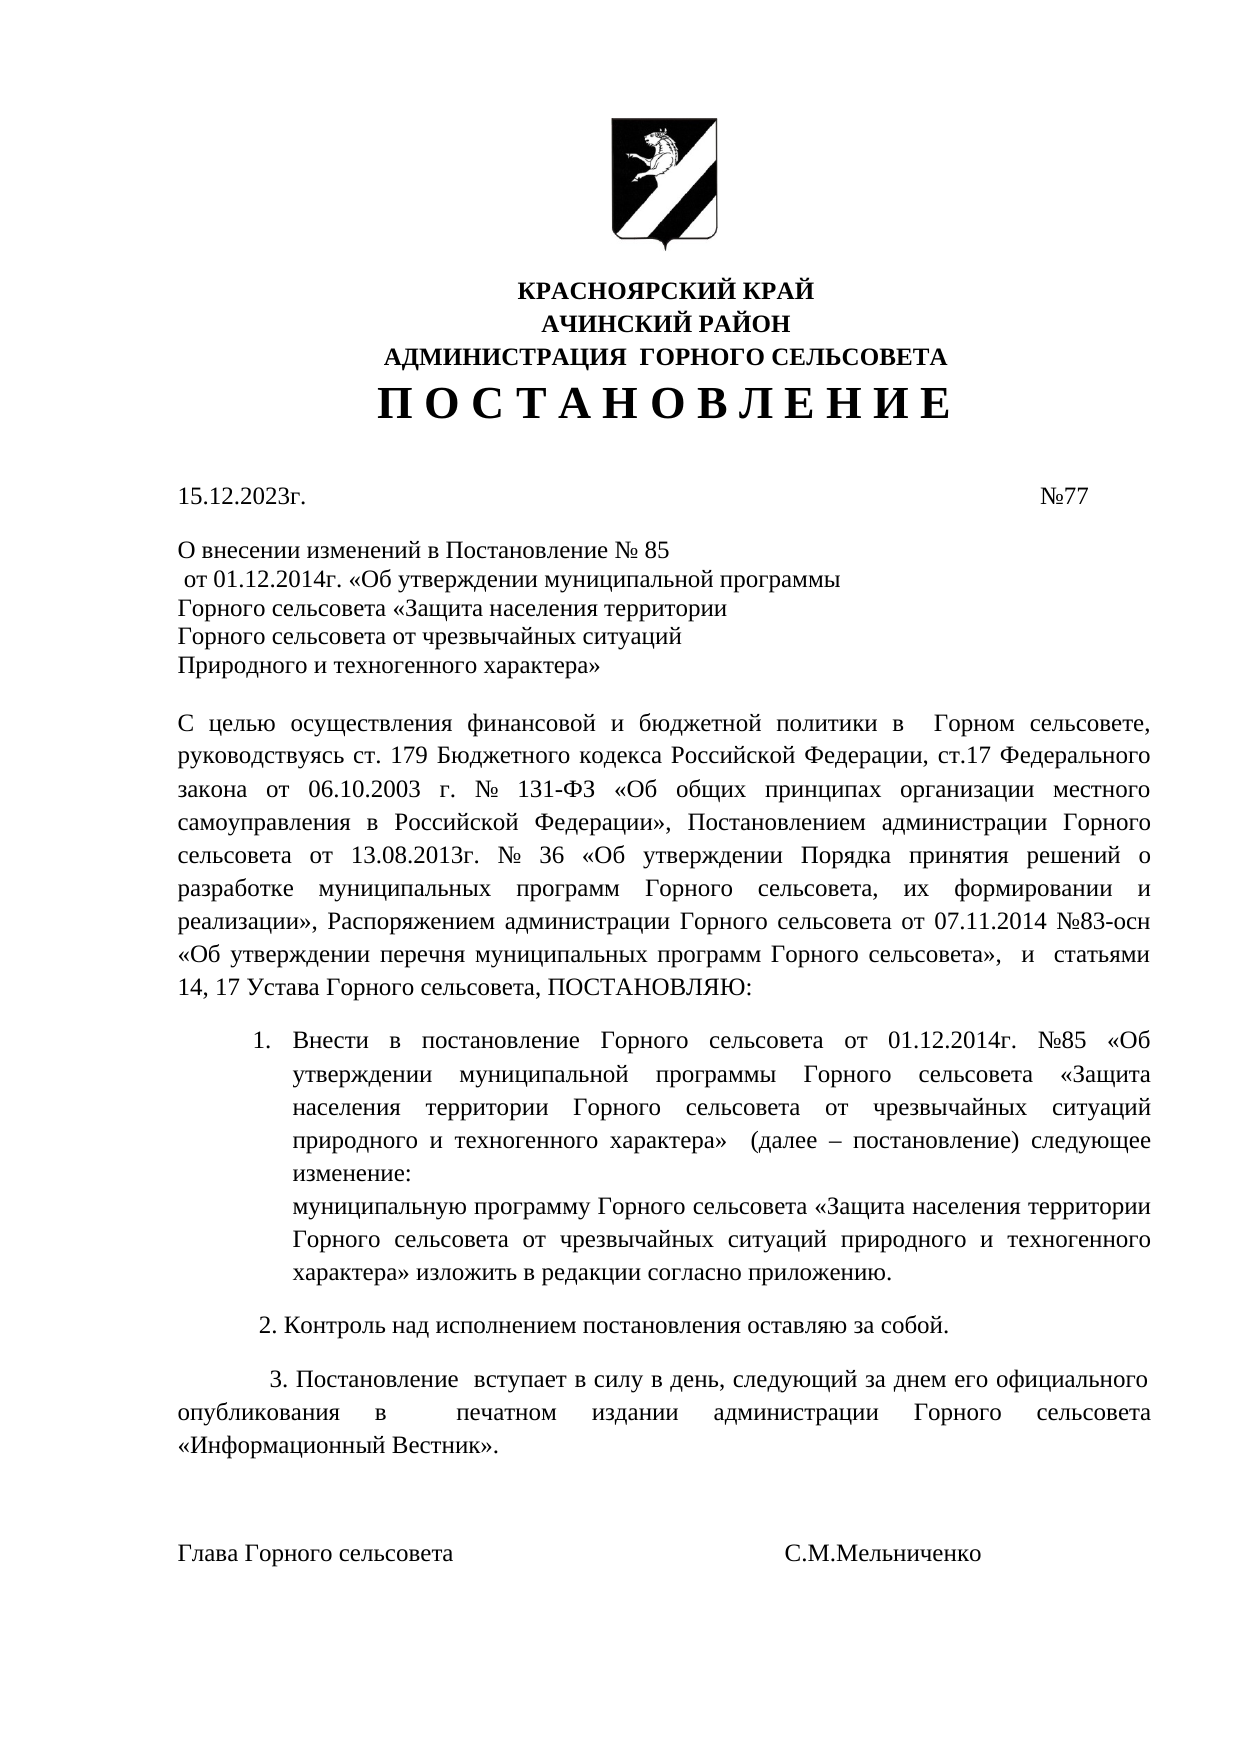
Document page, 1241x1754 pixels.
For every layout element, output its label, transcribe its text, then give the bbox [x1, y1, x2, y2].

subtitle П О С Т А Н О В Л Е Н И Е [177, 376, 1152, 428]
text от 01.12.2014г. «Об утверждении муниципальной программы [177, 564, 1152, 593]
text Горного сельсовета от чрезвычайных ситуаций [177, 621, 1152, 650]
text КРАСНОЯРСКИЙ КРАЙ [177, 276, 1154, 305]
text 15.12.2023г. №77 [177, 481, 1152, 510]
text Горного сельсовета «Защита населения территории [177, 593, 1152, 621]
text Природного и техногенного характера» [177, 650, 1152, 679]
text АДМИНИСТРАЦИЯ ГОРНОГО СЕЛЬСОВЕТА [177, 342, 1154, 371]
text 3. Постановление вступает в силу в день, следующий за днем его официального опубликования в печатном издании администрации Горного сельсовета «Информационный Вестник». [177, 1364, 1152, 1459]
text С целью осуществления финансовой и бюджетной политики в Горном сельсовете, руководствуясь ст. 179 Бюджетного кодекса Российской Федерации, ст.17 Федерального закона от 06.10.2003 г. № 131-ФЗ «Об общих принципах организации местного самоуправления в Российской Федерации», Постановлением администрации Горного сельсовета от 13.08.2013г. № 36 «Об утверждении Порядка принятия решений о разработке муниципальных программ Горного сельсовета, их формировании и реализации», Распоряжением администрации Горного сельсовета от 07.11.2014 №83-осн «Об утверждении перечня муниципальных программ Горного сельсовета», и статьями 14, 17 Устава Горного сельсовета, ПОСТАНОВЛЯЮ: [177, 708, 1152, 1001]
list муниципальную программу Горного сельсовета «Защита населения территории Горного сельсовета от чрезвычайных ситуаций природного и техногенного характера» изложить в редакции согласно приложению. [292, 1191, 1152, 1286]
text Глава Горного сельсовета С.М.Мельниченко [177, 1538, 1152, 1567]
text АЧИНСКИЙ РАЙОН [177, 309, 1154, 338]
picture [610, 118, 718, 252]
list Внести в постановление Горного сельсовета от 01.12.2014г. №85 «Об утверждении муниципальной программы Горного сельсовета «Защита населения территории Горного сельсовета от чрезвычайных ситуаций природного и техногенного характера» (далее – постановление) следующее изменение: [252, 1026, 1152, 1186]
text О внесении изменений в Постановление № 85 [177, 535, 1152, 564]
text 2. Контроль над исполнением постановления оставляю за собой. [177, 1311, 1152, 1339]
